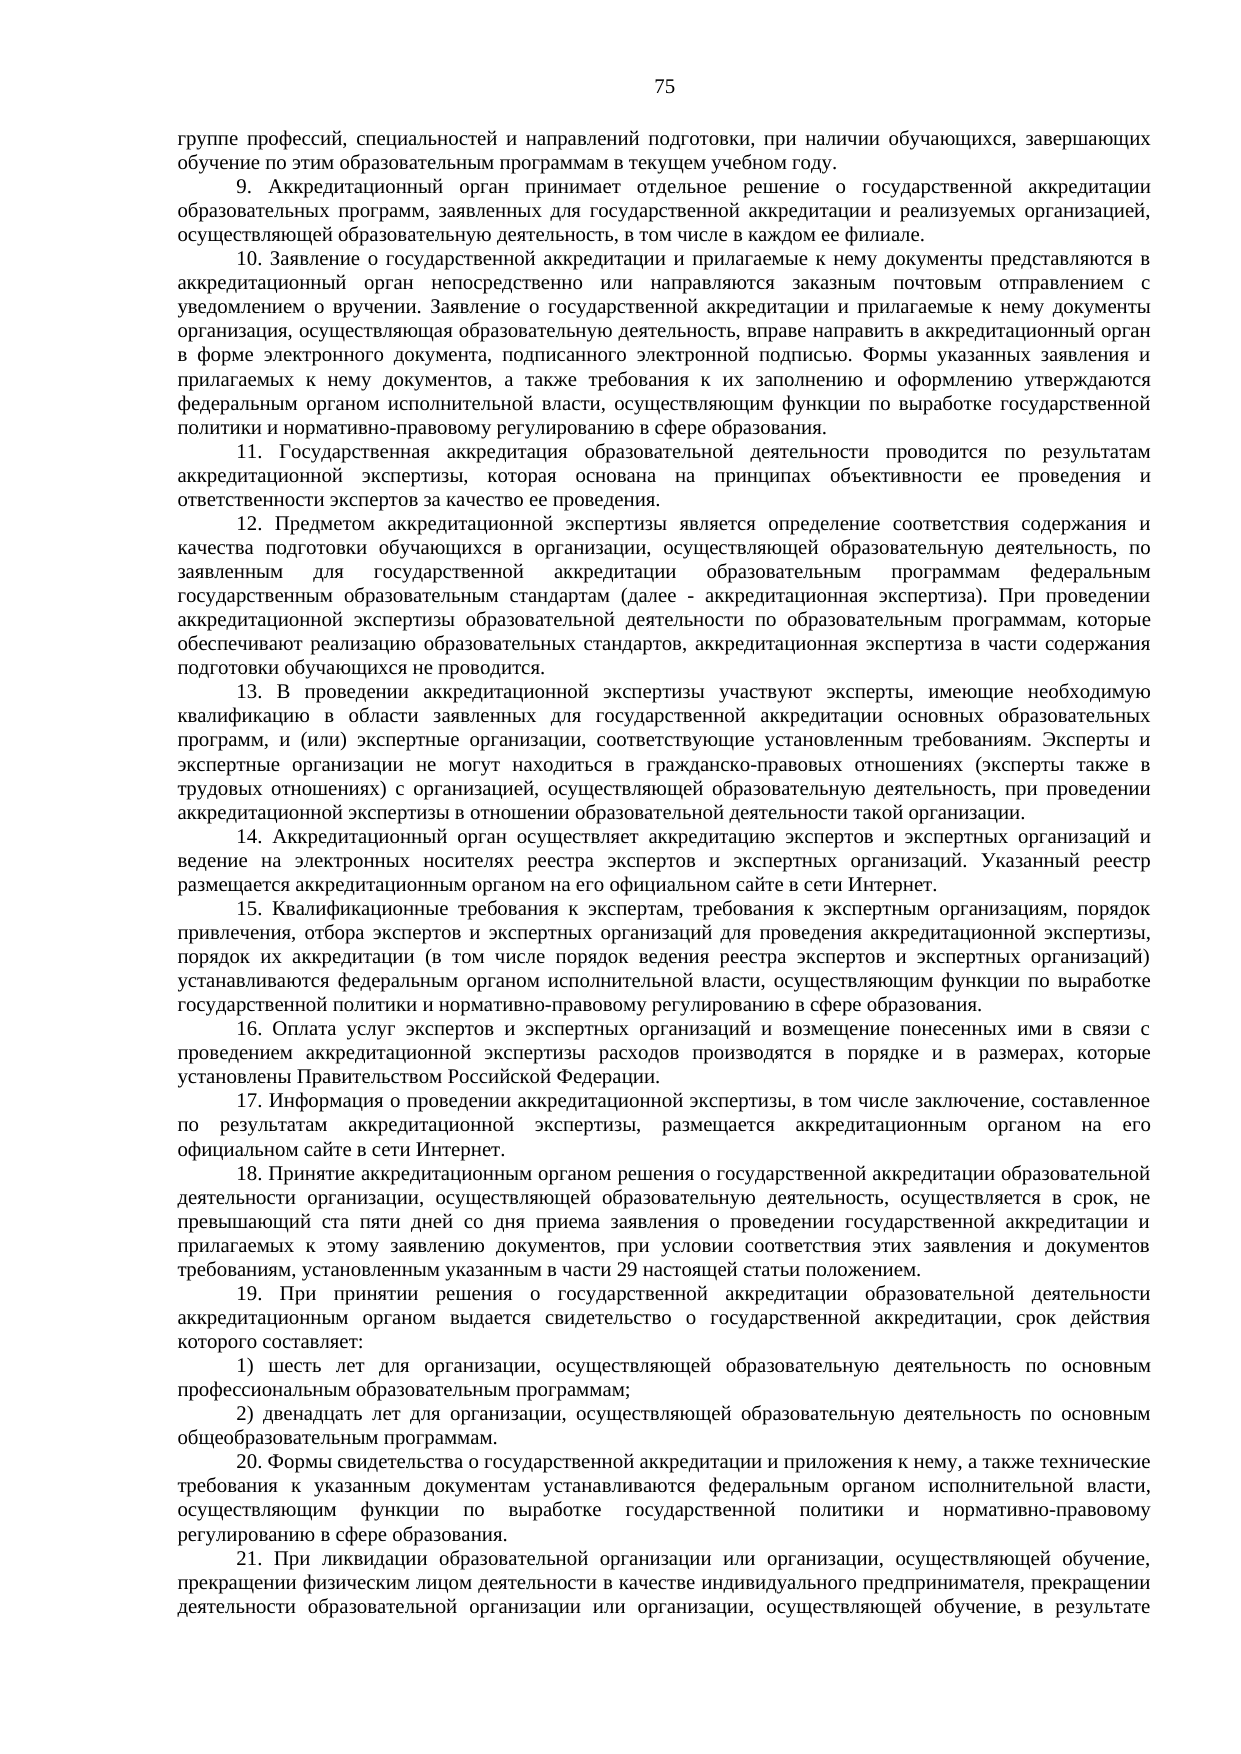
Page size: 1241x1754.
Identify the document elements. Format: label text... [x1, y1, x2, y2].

text 13. В проведении аккредитационной экспертизы участвуют эксперты, имеющие необходимую квалификацию в области заявленных для государственной аккредитации основных образовательных программ, и (или) экспертные организации, соответствующие установленным требованиям. Эксперты и экспертные организации не могут находиться в гражданско-правовых отношениях (эксперты также в трудовых отношениях) с организацией, осуществляющей образовательную деятельность, при проведении аккредитационной экспертизы в отношении образовательной деятельности такой организации. [177, 679, 1152, 824]
text 19. При принятии решения о государственной аккредитации образовательной деятельности аккредитационным органом выдается свидетельство о государственной аккредитации, срок действия которого составляет: [177, 1281, 1152, 1353]
text 14. Аккредитационный орган осуществляет аккредитацию экспертов и экспертных организаций и ведение на электронных носителях реестра экспертов и экспертных организаций. Указанный реестр размещается аккредитационным органом на его официальном сайте в сети Интернет. [177, 824, 1152, 896]
text 16. Оплата услуг экспертов и экспертных организаций и возмещение понесенных ими в связи с проведением аккредитационной экспертизы расходов производятся в порядке и в размерах, которые установлены Правительством Российской Федерации. [177, 1016, 1152, 1088]
text 10. Заявление о государственной аккредитации и прилагаемые к нему документы представляются в аккредитационный орган непосредственно или направляются заказным почтовым отправлением с уведомлением о вручении. Заявление о государственной аккредитации и прилагаемые к нему документы организация, осуществляющая образовательную деятельность, вправе направить в аккредитационный орган в форме электронного документа, подписанного электронной подписью. Формы указанных заявления и прилагаемых к нему документов, а также требования к их заполнению и оформлению утверждаются федеральным органом исполнительной власти, осуществляющим функции по выработке государственной политики и нормативно-правовому регулированию в сфере образования. [177, 246, 1152, 439]
text 17. Информация о проведении аккредитационной экспертизы, в том числе заключение, составленное по результатам аккредитационной экспертизы, размещается аккредитационным органом на его официальном сайте в сети Интернет. [177, 1088, 1152, 1161]
text 18. Принятие аккредитационным органом решения о государственной аккредитации образовательной деятельности организации, осуществляющей образовательную деятельность, осуществляется в срок, не превышающий ста пяти дней со дня приема заявления о проведении государственной аккредитации и прилагаемых к этому заявлению документов, при условии соответствия этих заявления и документов требованиям, установленным указанным в части 29 настоящей статьи положением. [177, 1161, 1152, 1281]
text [177, 1546, 1152, 1618]
text 1) шесть лет для организации, осуществляющей образовательную деятельность по основным профессиональным образовательным программам; [177, 1353, 1152, 1401]
text 2) двенадцать лет для организации, осуществляющей образовательную деятельность по основным общеобразовательным программам. [177, 1401, 1152, 1449]
text 12. Предметом аккредитационной экспертизы является определение соответствия содержания и качества подготовки обучающихся в организации, осуществляющей образовательную деятельность, по заявленным для государственной аккредитации образовательным программам федеральным государственным образовательным стандартам (далее - аккредитационная экспертиза). При проведении аккредитационной экспертизы образовательной деятельности по образовательным программам, которые обеспечивают реализацию образовательных стандартов, аккредитационная экспертиза в части содержания подготовки обучающихся не проводится. [177, 511, 1152, 679]
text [177, 126, 1152, 174]
text 15. Квалификационные требования к экспертам, требования к экспертным организациям, порядок привлечения, отбора экспертов и экспертных организаций для проведения аккредитационной экспертизы, порядок их аккредитации (в том числе порядок ведения реестра экспертов и экспертных организаций) устанавливаются федеральным органом исполнительной власти, осуществляющим функции по выработке государственной политики и нормативно-правовому регулированию в сфере образования. [177, 896, 1152, 1016]
text 11. Государственная аккредитация образовательной деятельности проводится по результатам аккредитационной экспертизы, которая основана на принципах объективности ее проведения и ответственности экспертов за качество ее проведения. [177, 439, 1152, 511]
text 20. Формы свидетельства о государственной аккредитации и приложения к нему, а также технические требования к указанным документам устанавливаются федеральным органом исполнительной власти, осуществляющим функции по выработке государственной политики и нормативно-правовому регулированию в сфере образования. [177, 1449, 1152, 1546]
text 9. Аккредитационный орган принимает отдельное решение о государственной аккредитации образовательных программ, заявленных для государственной аккредитации и реализуемых организацией, осуществляющей образовательную деятельность, в том числе в каждом ее филиале. [177, 174, 1152, 246]
